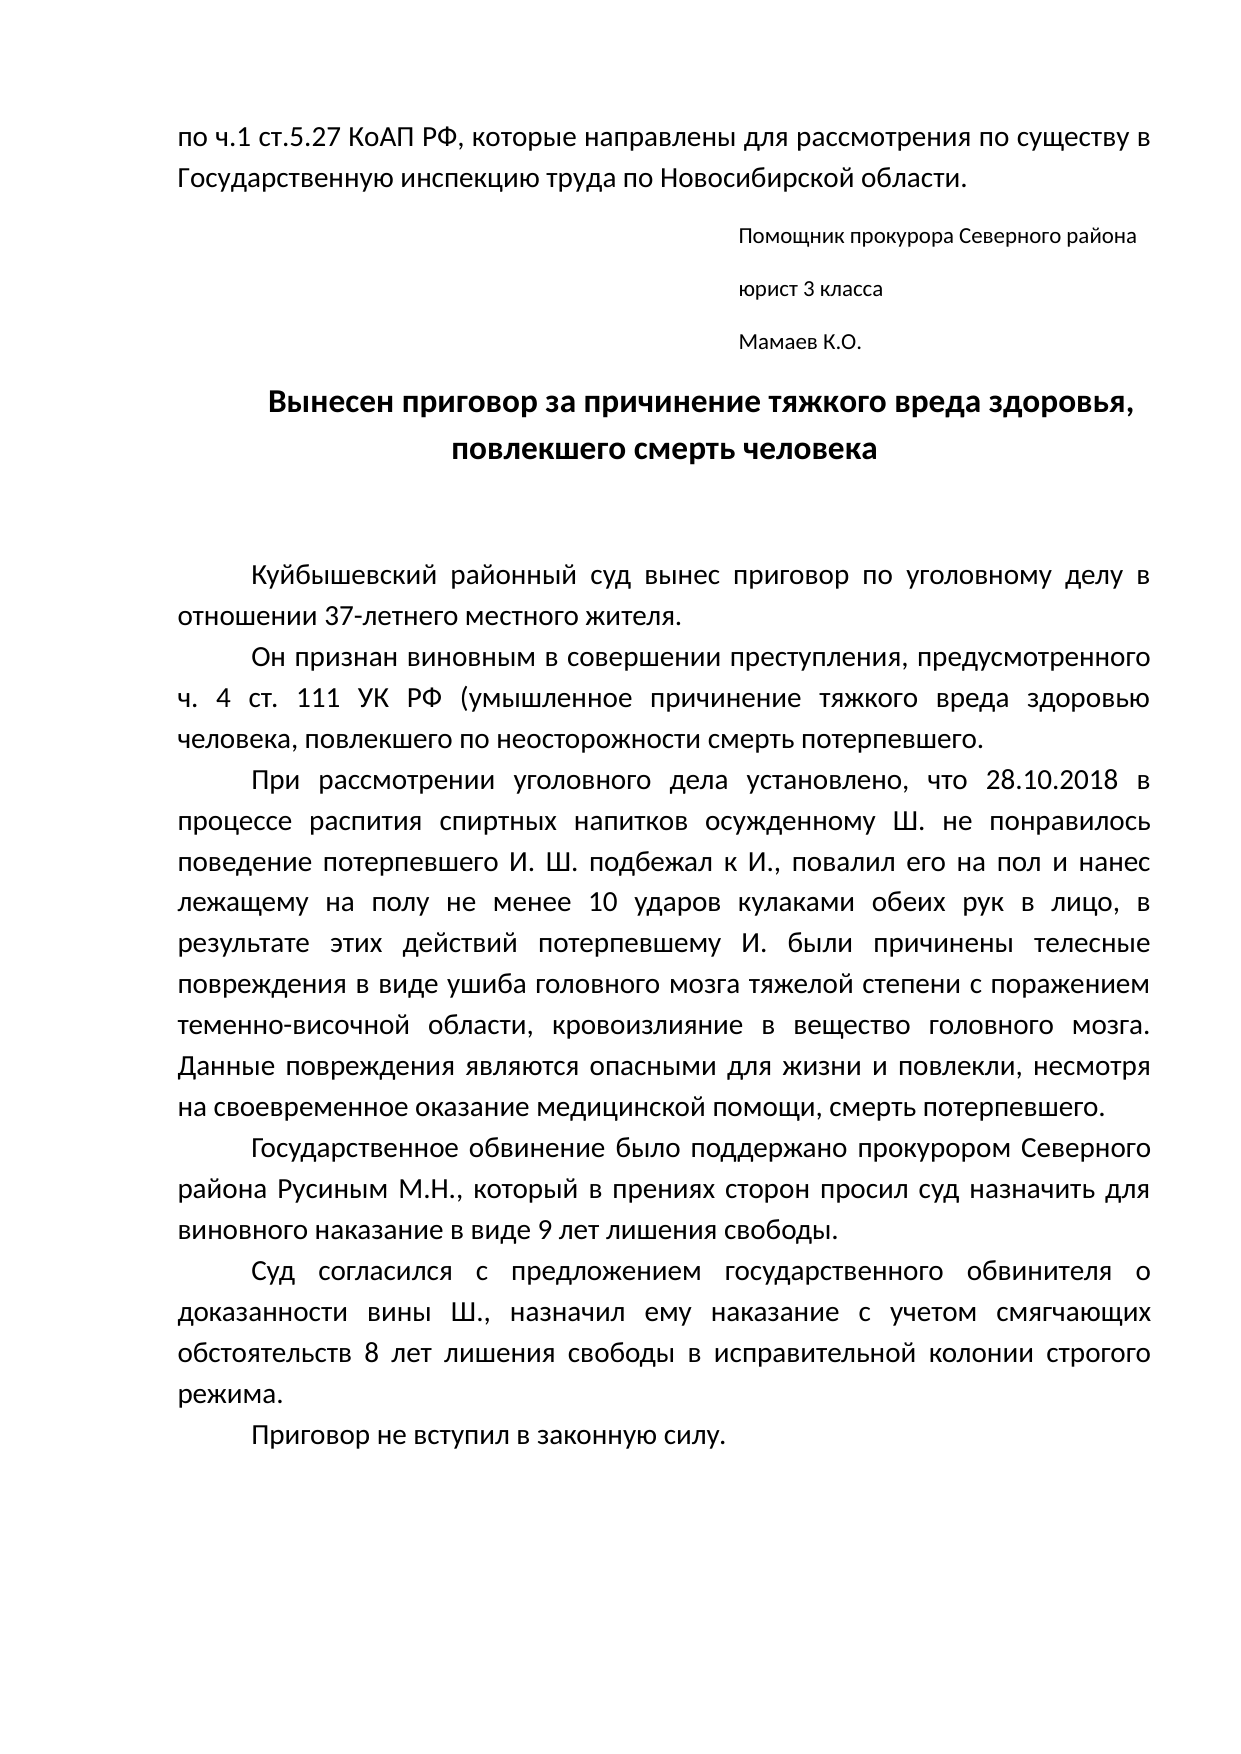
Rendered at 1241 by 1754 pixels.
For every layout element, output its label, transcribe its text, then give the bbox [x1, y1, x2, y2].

text Мамаев К.О. [738, 327, 1152, 355]
text Приговор не вступил в законную силу. [177, 1416, 1152, 1451]
text Помощник прокурора Северного района [738, 221, 1152, 249]
text Вынесен приговор за причинение тяжкого вреда здоровья, повлекшего смерть человека [177, 380, 1152, 467]
text Он признан виновным в совершении преступления, предусмотренного ч. 4 ст. 111 УК РФ (умышленное причинение тяжкого вреда здоровью человека, повлекшего по неосторожности смерть потерпевшего. [177, 638, 1152, 755]
text Суд согласился с предложением государственного обвинителя о доказанности вины Ш., назначил ему наказание с учетом смягчающих обстоятельств 8 лет лишения свободы в исправительной колонии строгого режима. [177, 1252, 1152, 1410]
text юрист 3 класса [738, 274, 1152, 302]
text Куйбышевский районный суд вынес приговор по уголовному делу в отношении 37-летнего местного жителя. [177, 556, 1152, 633]
text Государственное обвинение было поддержано прокурором Северного района Русиным М.Н., который в прениях сторон просил суд назначить для виновного наказание в виде 9 лет лишения свободы. [177, 1129, 1152, 1247]
text При рассмотрении уголовного дела установлено, что 28.10.2018 в процессе распития спиртных напитков осужденному Ш. не понравилось поведение потерпевшего И. Ш. подбежал к И., повалил его на пол и нанес лежащему на полу не менее 10 ударов кулаками обеих рук в лицо, в результате этих действий потерпевшему И. были причинены телесные повреждения в виде ушиба головного мозга тяжелой степени с поражением теменно-височной области, кровоизлияние в вещество головного мозга. Данные повреждения являются опасными для жизни и повлекли, несмотря на своевременное оказание медицинской помощи, смерть потерпевшего. [177, 761, 1152, 1124]
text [177, 118, 1152, 195]
